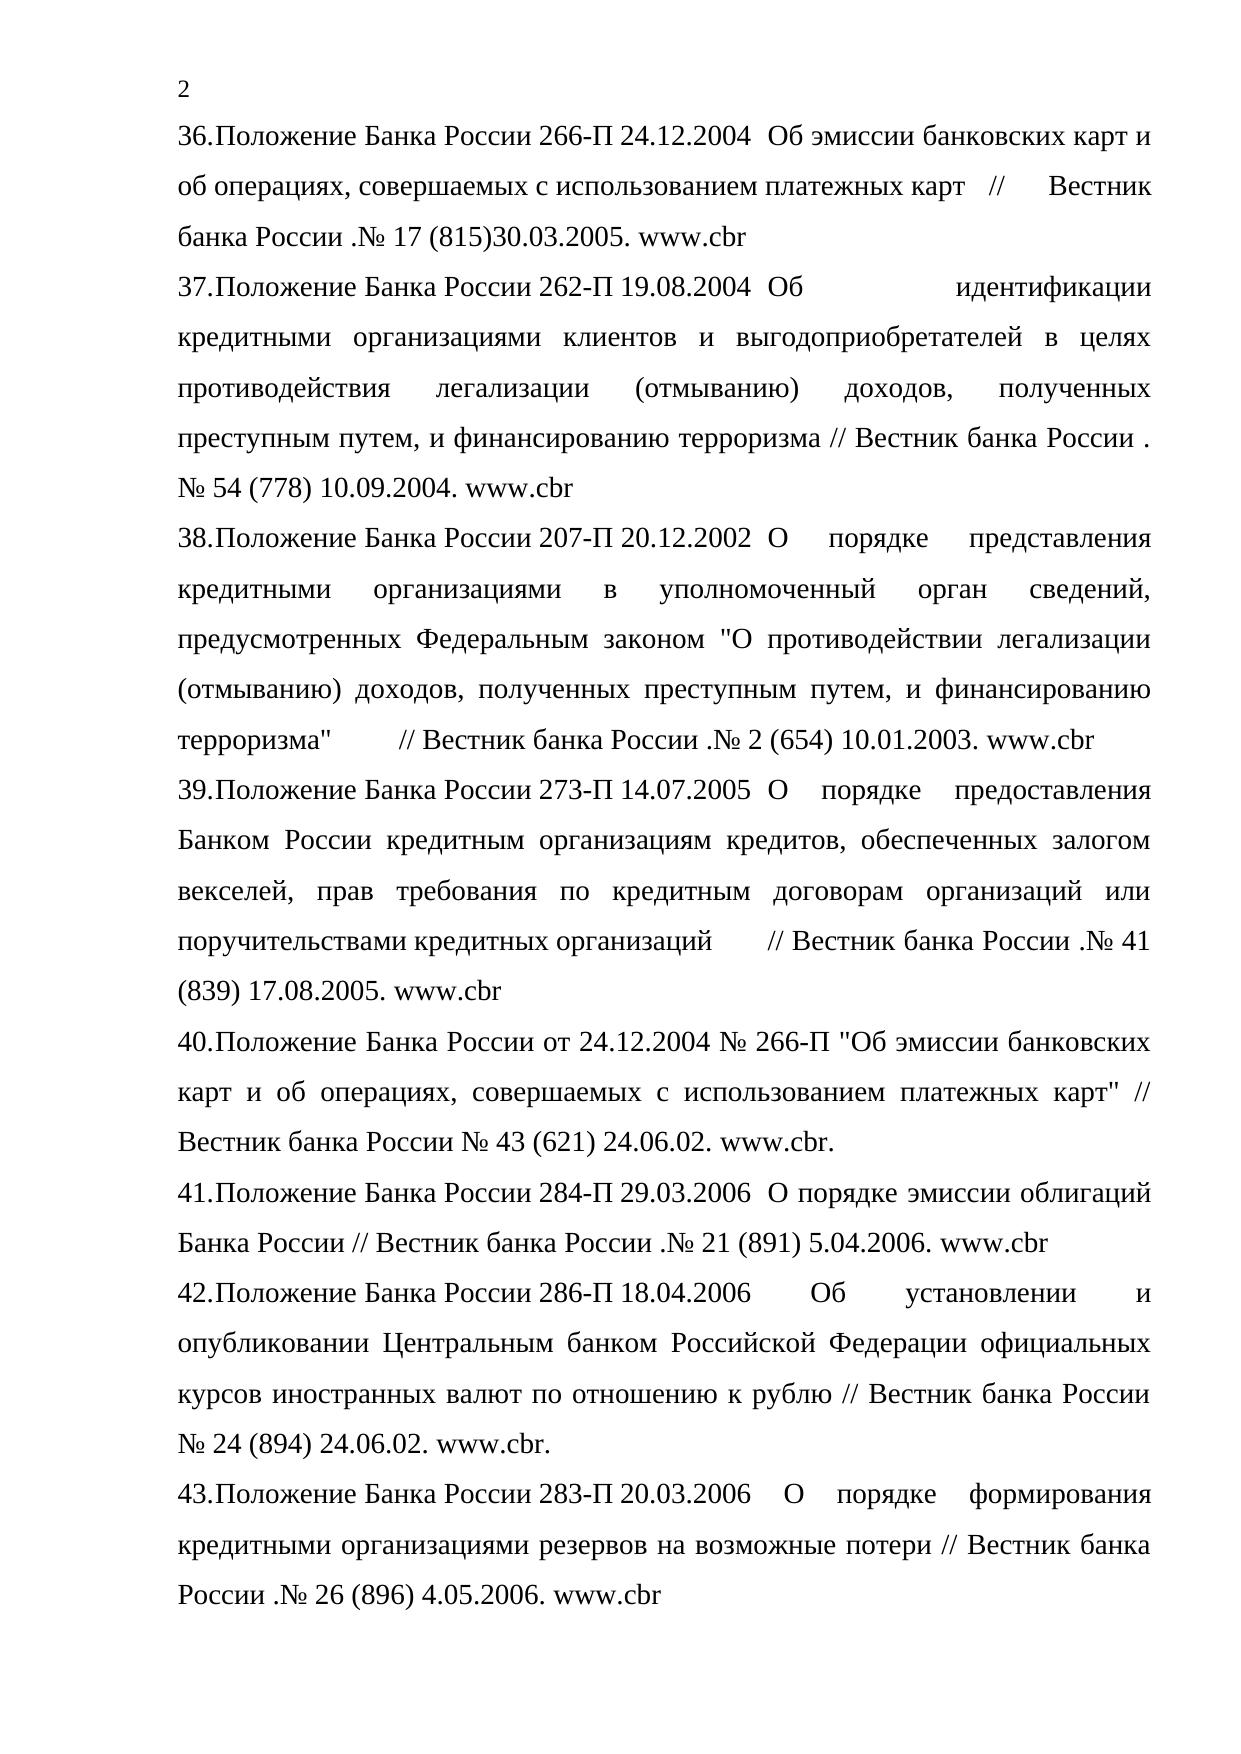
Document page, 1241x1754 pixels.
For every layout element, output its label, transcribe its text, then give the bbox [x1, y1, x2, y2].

list Положение Банка России 283-П 20.03.2006 О порядке формирования кредитными организациями резервов на возможные потери // Вестник банка России .№ 26 (896) www.cbr [177, 1477, 1152, 1611]
list Положение Банка России 286-П 18.04.2006 Об установлении и опубликовании Центральным банком Российской Федерации официальных курсов иностранных валют по отношению к рублю // Вестник банка России № 24 (894) 24.06.02. www.cbr. [177, 1275, 1152, 1460]
list Положение Банка России 207-П 20.12.2002 О порядке представления кредитными организациями в уполномоченный орган сведений, предусмотренных Федеральным законом "О противодействии легализации (отмыванию) доходов, полученных преступным путем, и финансированию терроризма" // Вестник банка России .№ 2 (654) www.cbr [177, 521, 1152, 755]
list Положение Банка России 284-П 29.03.2006 О порядке эмиссии облигаций Банка России // Вестник банка России .№ 21 (891) www.cbr [177, 1175, 1152, 1258]
list Положение Банка России 273-П О порядке предоставления Банком России кредитным организациям кредитов, обеспеченных залогом векселей, прав требования по кредитным договорам организаций или поручительствами кредитных организаций // Вестник банка России .№ 41 (839) www.cbr [177, 772, 1152, 1007]
list Положение Банка России 266-П Об эмиссии банковских карт и об операциях, совершаемых с использованием платежных карт // Вестник банка России .№ 17 (815) www.cbr [177, 118, 1152, 252]
list Положение Банка России 262-П 19.08.2004 Об идентификации кредитными организациями клиентов и выгодоприобретателей в целях противодействия легализации (отмыванию) доходов, полученных преступным путем, и финансированию терроризма // Вестник банка России .№ 54 (778) www.cbr [177, 269, 1152, 504]
list Положение Банка России от № 266-П "Об эмиссии банковских карт и об операциях, совершаемых с использованием платежных карт" // Вестник банка России № 43 (621) 24.06.02. www.cbr. [177, 1024, 1152, 1158]
